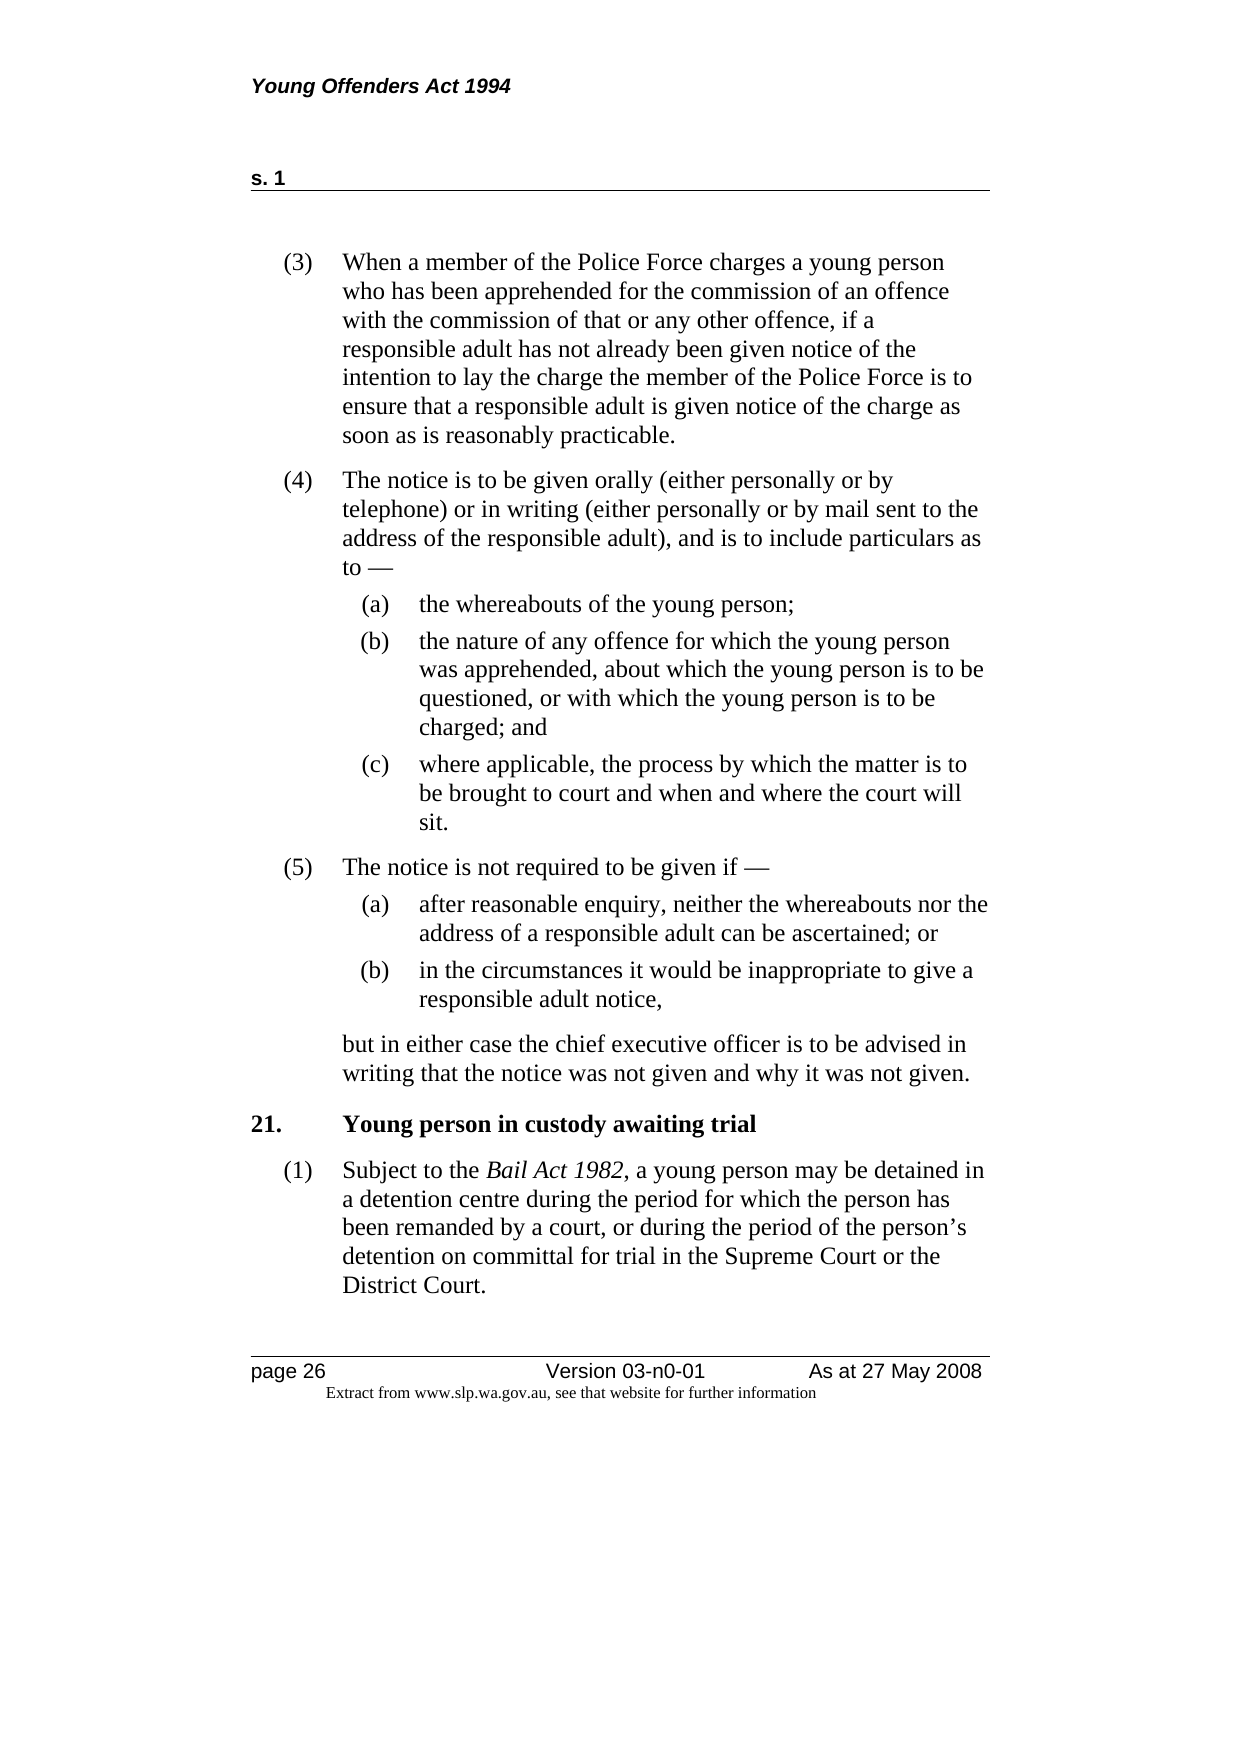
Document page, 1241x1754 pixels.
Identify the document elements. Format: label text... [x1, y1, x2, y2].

text (3) When a member of the Police Force charges a young person who has been apprehended for the commission of an offence with the commission of that or any other offence, if a responsible adult has not already been given notice of the intention to lay the charge the member of the Police Force is to ensure that a responsible adult is given notice of the charge as soon as is reasonably practicable. [251, 247, 990, 449]
text (5) The notice is not required to be given if — [251, 852, 990, 881]
text (b) in the circumstances it would be inappropriate to give a responsible adult notice, [251, 955, 990, 1012]
text (a) after reasonable enquiry, neither the whereabouts nor the address of a responsible adult can be ascertained; or [251, 889, 990, 947]
text but in either case the chief executive officer is to be advised in writing that the notice was not given and why it was not given. [251, 1029, 990, 1087]
subtitle 21. Young person in custody awaiting trial [251, 1109, 990, 1138]
text (b) the nature of any offence for which the young person was apprehended, about which the young person is to be questioned, or with which the young person is to be charged; and [251, 626, 990, 741]
text (a) the whereabouts of the young person; [251, 589, 990, 617]
text (4) The notice is to be given orally (either personally or by telephone) or in writing (either personally or by mail sent to the address of the responsible adult), and is to include particulars as to — [251, 465, 990, 580]
text (c) where applicable, the process by which the matter is to be brought to court and when and where the court will sit. [251, 749, 990, 835]
text (1) Subject to the Bail Act 1982, a young person may be detained in a detention centre during the period for which the person has been remanded by a court, or during the period of the person’s detention on committal for trial in the Supreme Court or the District Court. [251, 1155, 990, 1299]
